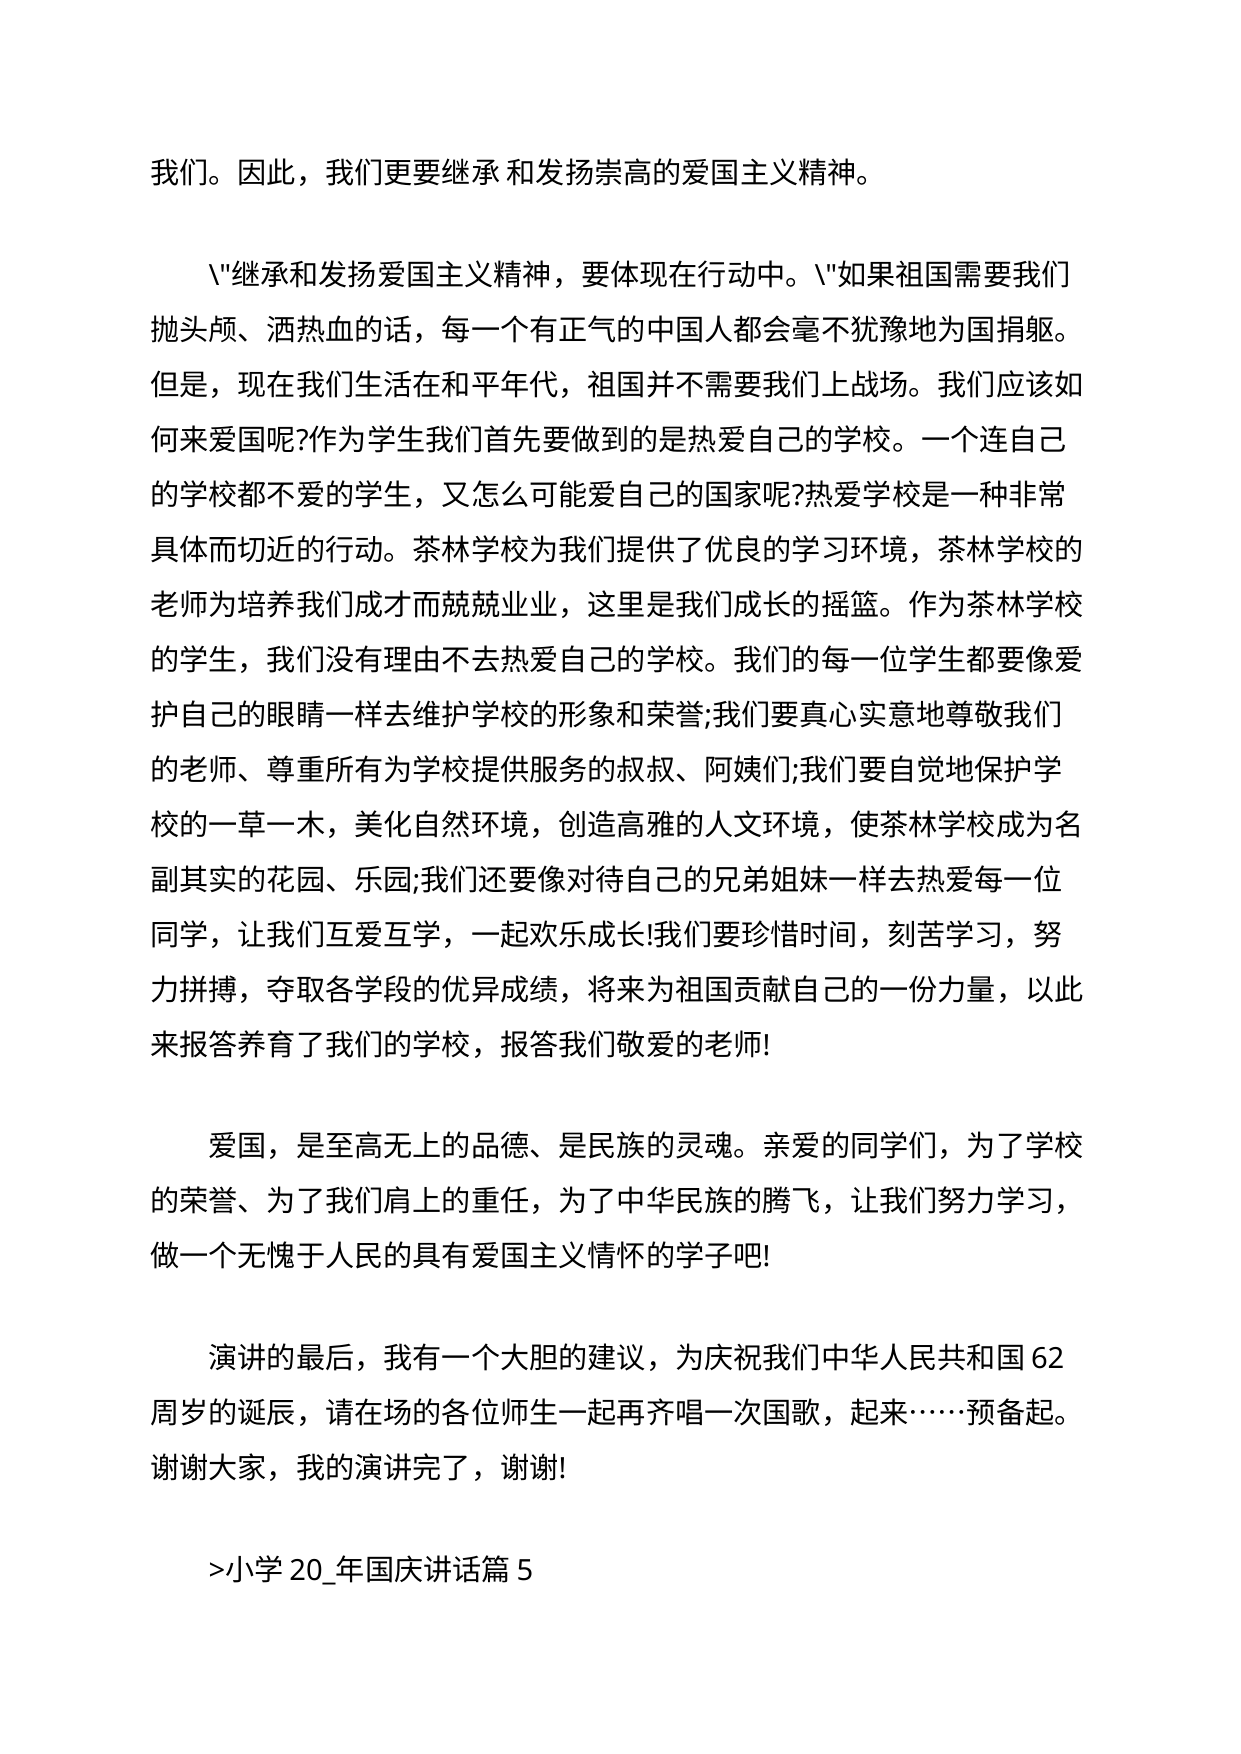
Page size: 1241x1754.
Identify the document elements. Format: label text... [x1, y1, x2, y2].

text 爱国，是至高无上的品德、是民族的灵魂。亲爱的同学们，为了学校的荣誉、为了我们肩上的重任，为了中华民族的腾飞，让我们努力学习，做一个无愧于人民的具有爱国主义情怀的学子吧! [150, 1123, 1090, 1275]
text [150, 150, 1090, 192]
text \"继承和发扬爱国主义精神，要体现在行动中。\"如果祖国需要我们抛头颅、洒热血的话，每一个有正气的中国人都会毫不犹豫地为国捐躯。但是，现在我们生活在和平年代，祖国并不需要我们上战场。我们应该如何来爱国呢?作为学生我们首先要做到的是热爱自己的学校。一个连自己的学校都不爱的学生，又怎么可能爱自己的国家呢?热爱学校是一种非常具体而切近的行动。茶林学校为我们提供了优良的学习环境，茶林学校的老师为培养我们成才而兢兢业业，这里是我们成长的摇篮。作为茶林学校的学生，我们没有理由不去热爱自己的学校。我们的每一位学生都要像爱护自己的眼睛一样去维护学校的形象和荣誉;我们要真心实意地尊敬我们的老师、尊重所有为学校提供服务的叔叔、阿姨们;我们要自觉地保护学校的一草一木，美化自然环境，创造高雅的人文环境，使茶林学校成为名副其实的花园、乐园;我们还要像对待自己的兄弟姐妹一样去热爱每一位同学，让我们互爱互学，一起欢乐成长!我们要珍惜时间，刻苦学习，努力拼搏，夺取各学段的优异成绩，将来为祖国贡献自己的一份力量，以此来报答养育了我们的学校，报答我们敬爱的老师! [150, 252, 1090, 1063]
text >小学20_年国庆讲话篇5 [150, 1547, 1090, 1589]
text 演讲的最后，我有一个大胆的建议，为庆祝我们中华人民共和国62周岁的诞辰，请在场的各位师生一起再齐唱一次国歌，起来……预备起。 谢谢大家，我的演讲完了，谢谢! [150, 1335, 1090, 1487]
